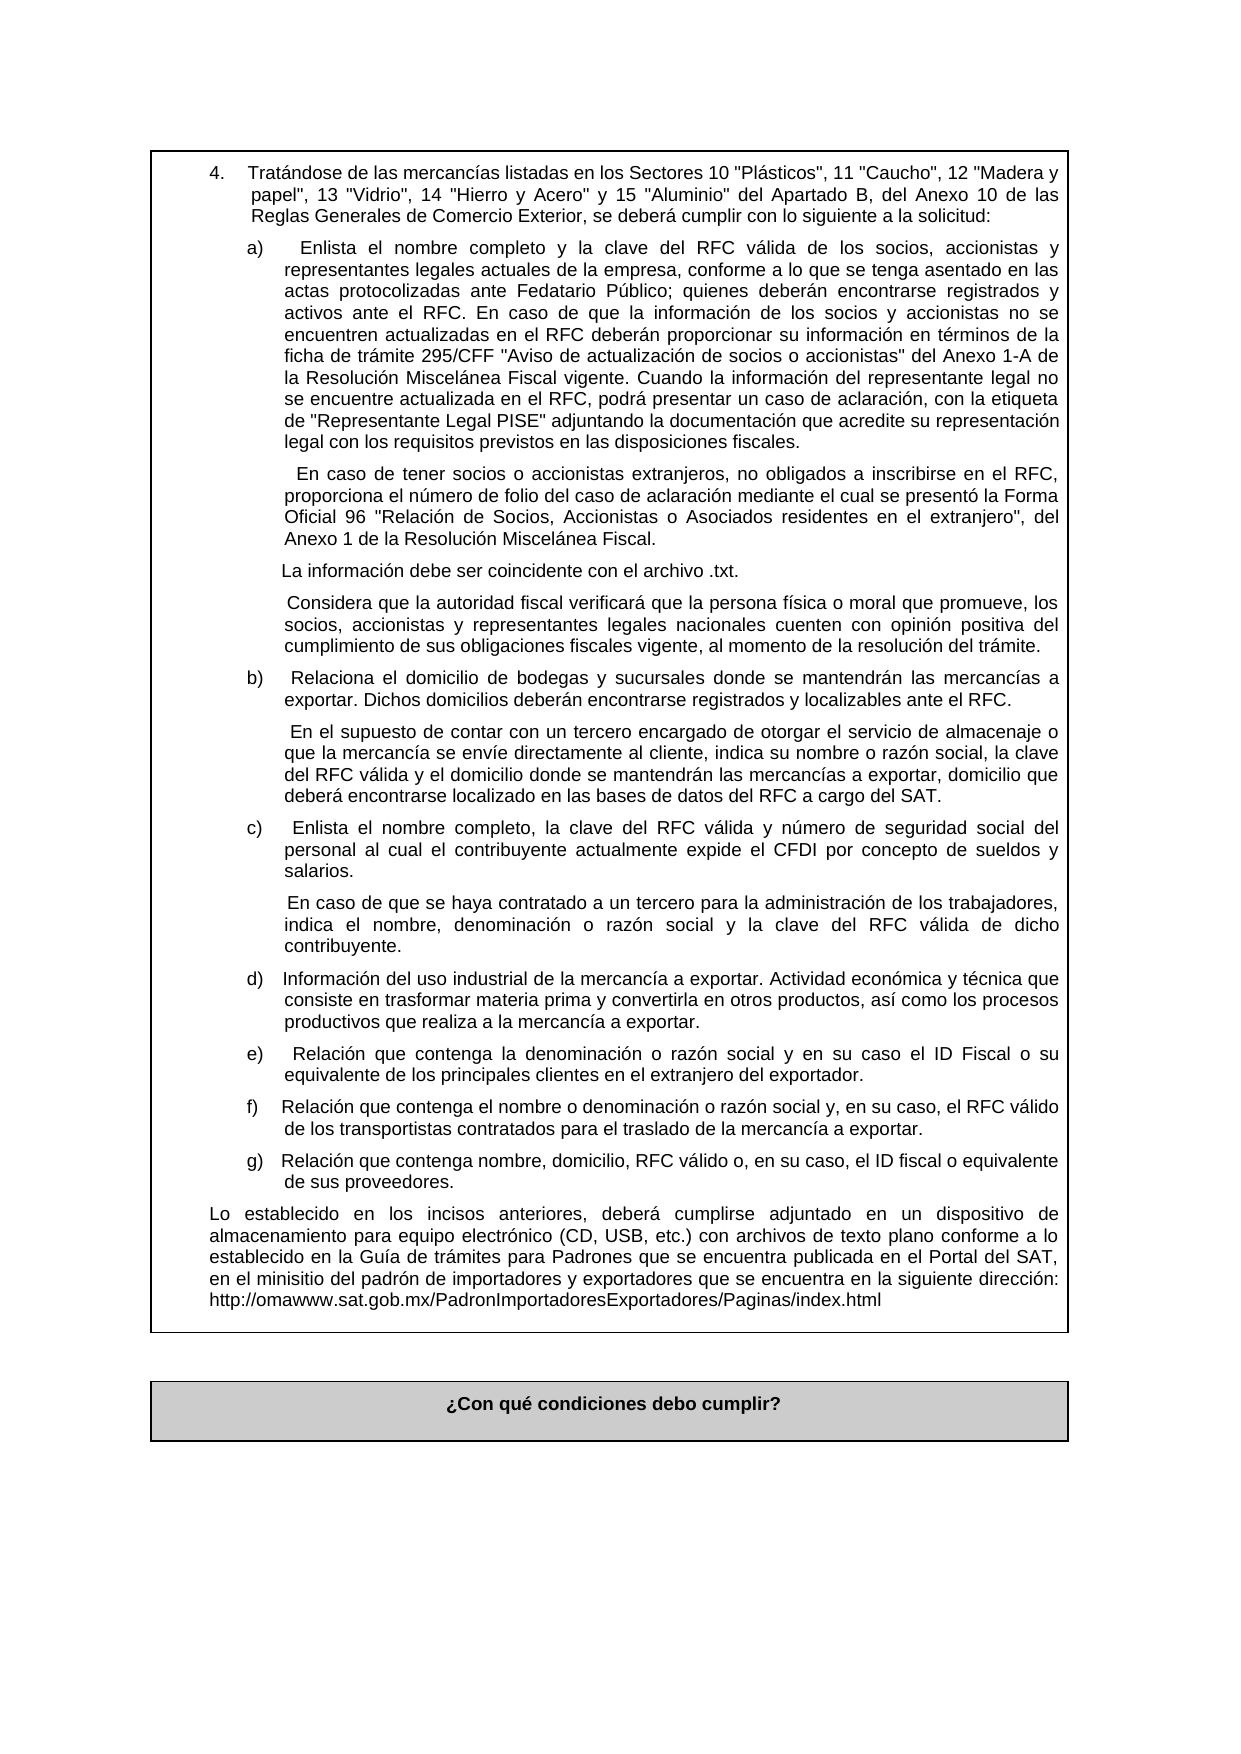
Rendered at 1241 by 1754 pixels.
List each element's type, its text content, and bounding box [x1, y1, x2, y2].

table_header 4. Tratándose de las mercancías listadas en los Sectores 10 "Plásticos", 11 "Caucho", 12 "Madera y papel", 13 "Vidrio", 14 "Hierro y Acero" y 15 "Aluminio" del Apartado B, del Anexo 10 de las Reglas Generales de Comercio Exterior, se deberá cumplir con lo siguiente a la solicitud: a) Enlista el nombre completo y la clave del RFC válida de los socios, accionistas y representantes legales actuales de la empresa, conforme a lo que se tenga asentado en las actas protocolizadas ante Fedatario Público; quienes deberán encontrarse registrados y activos ante el RFC. En caso de que la información de los socios y accionistas no se encuentren actualizadas en el RFC deberán proporcionar su información en términos de la ficha de trámite 295/CFF "Aviso de actualización de socios o accionistas" del Anexo 1-A de la Resolución Miscelánea Fiscal vigente. Cuando la información del representante legal no se encuentre actualizada en el RFC, podrá presentar un caso de aclaración, con la etiqueta de "Representante Legal PISE" adjuntando la documentación que acredite su representación legal con los requisitos previstos en las disposiciones fiscales. En caso de tener socios o accionistas extranjeros, no obligados a inscribirse en el RFC, proporciona el número de folio del caso de aclaración mediante el cual se presentó la Forma Oficial 96 "Relación de Socios, Accionistas o Asociados residentes en el extranjero", del Anexo 1 de la Resolución Miscelánea Fiscal. La información debe ser coincidente con el archivo .txt. Considera que la autoridad fiscal verificará que la persona física o moral que promueve, los socios, accionistas y representantes legales nacionales cuenten con opinión positiva del cumplimiento de sus obligaciones fiscales vigente, al momento de la resolución del trámite. b) Relaciona el domicilio de bodegas y sucursales donde se mantendrán las mercancías a exportar. Dichos domicilios deberán encontrarse registrados y localizables ante el RFC. En el supuesto de contar con un tercero encargado de otorgar el servicio de almacenaje o que la mercancía se envíe directamente al cliente, indica su nombre o razón social, la clave del RFC válida y el domicilio donde se mantendrán las mercancías a exportar, domicilio que deberá encontrarse localizado en las bases de datos del RFC a cargo del SAT. c) Enlista el nombre completo, la clave del RFC válida y número de seguridad social del personal al cual el contribuyente actualmente expide el CFDI por concepto de sueldos y salarios. En caso de que se haya contratado a un tercero para la administración de los trabajadores, indica el nombre, denominación o razón social y la clave del RFC válida de dicho contribuyente. d) Información del uso industrial de la mercancía a exportar. Actividad económica y técnica que consiste en trasformar materia prima y convertirla en otros productos, así como los procesos productivos que realiza a la mercancía a exportar. e) Relación que contenga la denominación o razón social y en su caso el ID Fiscal o su equivalente de los principales clientes en el extranjero del exportador. f) Relación que contenga el nombre o denominación o razón social y, en su caso, el RFC válido de los transportistas contratados para el traslado de la mercancía a exportar. g) Relación que contenga nombre, domicilio, RFC válido o, en su caso, el ID fiscal o equivalente de sus proveedores. Lo establecido en los incisos anteriores, deberá cumplirse adjuntado en un dispositivo de almacenamiento para equipo electrónico (CD, USB, etc.) con archivos de texto plano conforme a lo establecido en la Guía de trámites para Padrones que se encuentra publicada en el Portal del SAT, en el minisitio del padrón de importadores y exportadores que se encuentra en la siguiente dirección: http://omawww.sat.gob.mx/PadronImportadoresExportadores/Paginas/index.html [152, 152, 1067, 1332]
table_header ¿Con qué condiciones debo cumplir? [152, 1382, 1067, 1440]
